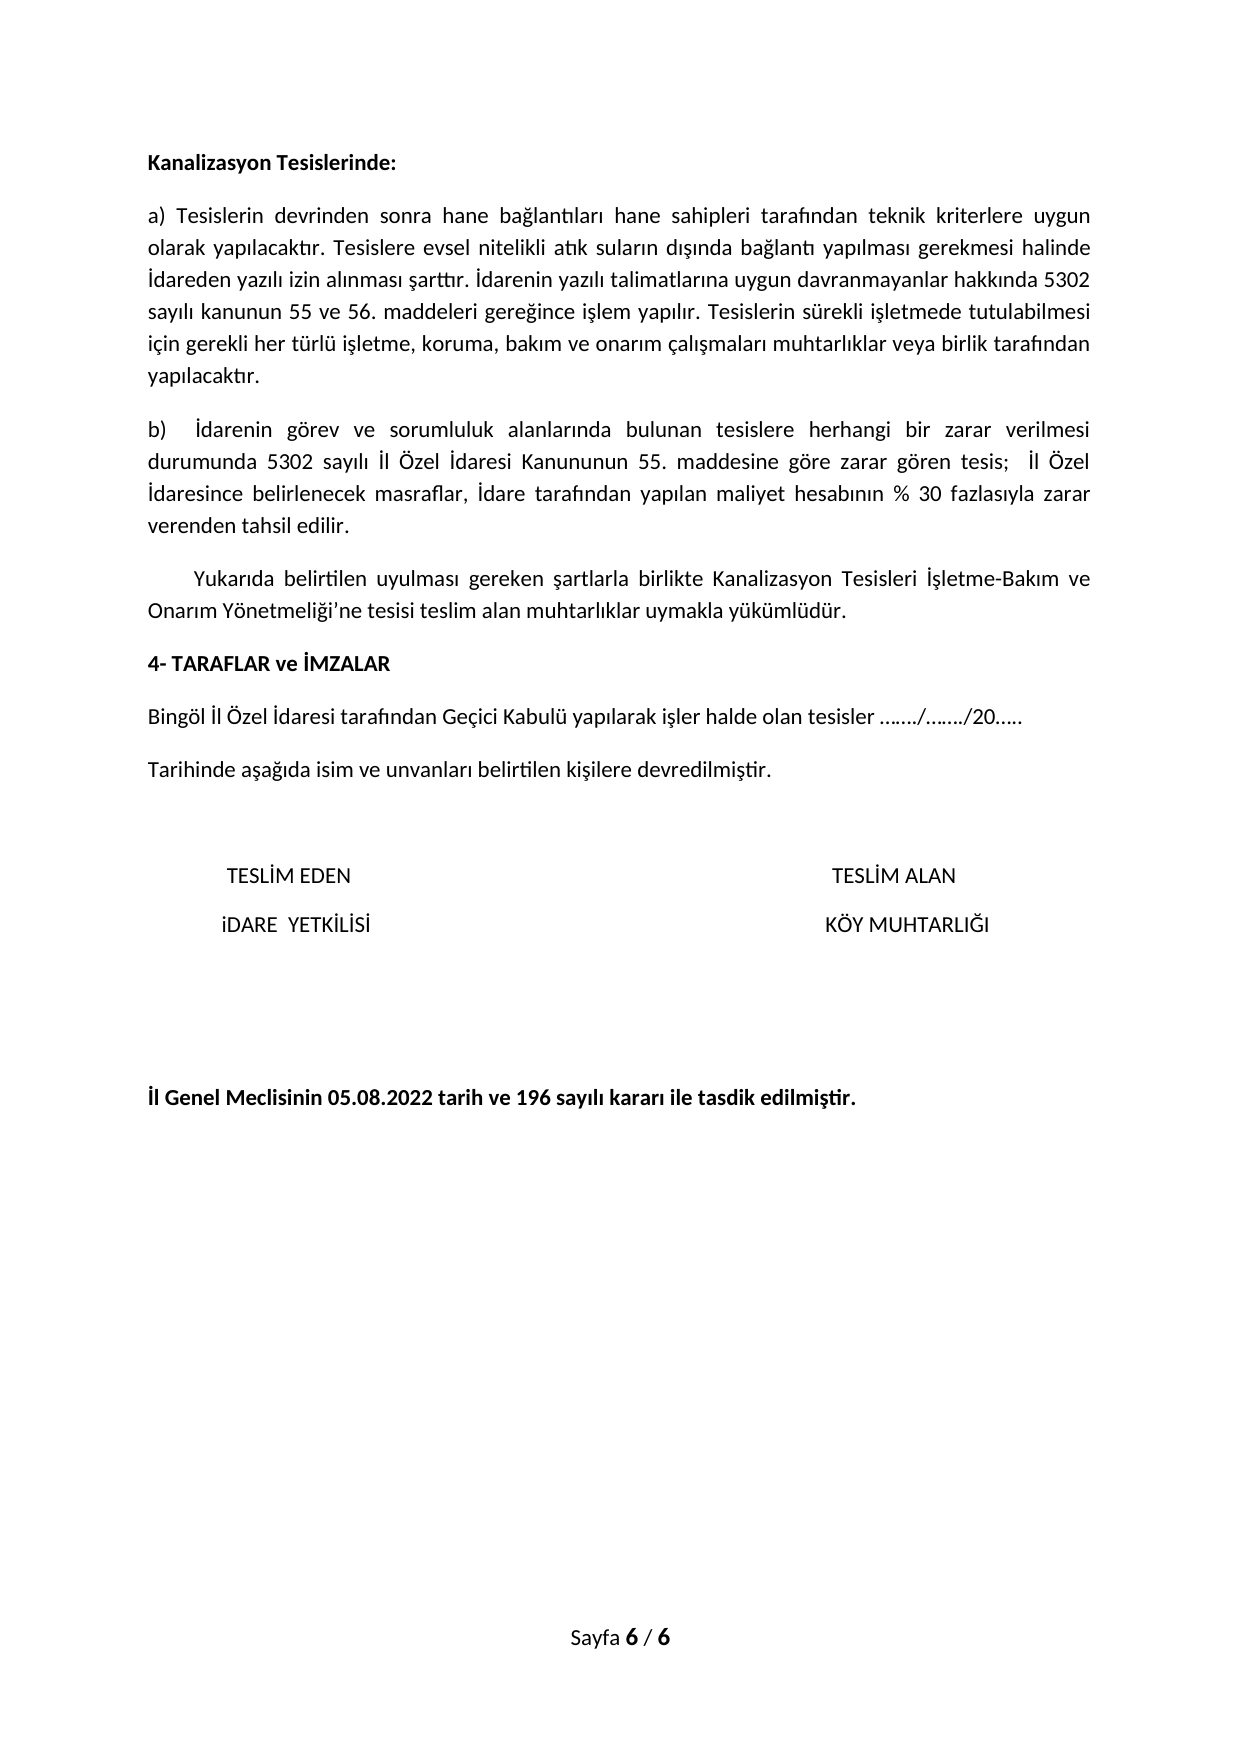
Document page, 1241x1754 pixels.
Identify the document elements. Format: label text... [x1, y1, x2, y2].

text iDARE YETKİLİSİ KÖY MUHTARLIĞI [148, 910, 1092, 938]
text Yukarıda belirtilen uyulması gereken şartlarla birlikte Kanalizasyon Tesisleri İşletme-Bakım ve Onarım Yönetmeliği’ne tesisi teslim alan muhtarlıklar uymakla yükümlüdür. [148, 564, 1092, 624]
text Kanalizasyon Tesislerinde: [148, 148, 1092, 176]
text İl Genel Meclisinin 05.08.2022 tarih ve 196 sayılı kararı ile tasdik edilmiştir. [148, 1083, 1092, 1111]
text b) İdarenin görev ve sorumluluk alanlarında bulunan tesislere herhangi bir zarar verilmesi durumunda 5302 sayılı İl Özel İdaresi Kanununun 55. maddesine göre zarar gören tesis; İl Özel İdaresince belirlenecek masraflar, İdare tarafından yapılan maliyet hesabının % 30 fazlasıyla zarar verenden tahsil edilir. [148, 415, 1092, 539]
text a) Tesislerin devrinden sonra hane bağlantıları hane sahipleri tarafından teknik kriterlere uygun olarak yapılacaktır. Tesislere evsel nitelikli atık suların dışında bağlantı yapılması gerekmesi halinde İdareden yazılı izin alınması şarttır. İdarenin yazılı talimatlarına uygun davranmayanlar hakkında 5302 sayılı kanunun 55 ve 56. maddeleri gereğince işlem yapılır. Tesislerin sürekli işletmede tutulabilmesi için gerekli her türlü işletme, koruma, bakım ve onarım çalışmaları muhtarlıklar veya birlik tarafından yapılacaktır. [148, 201, 1092, 390]
text 4- TARAFLAR ve İMZALAR [148, 649, 1092, 677]
text TESLİM EDEN TESLİM ALAN [148, 862, 1092, 889]
text Bingöl İl Özel İdaresi tarafından Geçici Kabulü yapılarak işler halde olan tesisler ……./……./20….. [148, 702, 1092, 731]
text Tarihinde aşağıda isim ve unvanları belirtilen kişilere devredilmiştir. [148, 756, 1092, 783]
